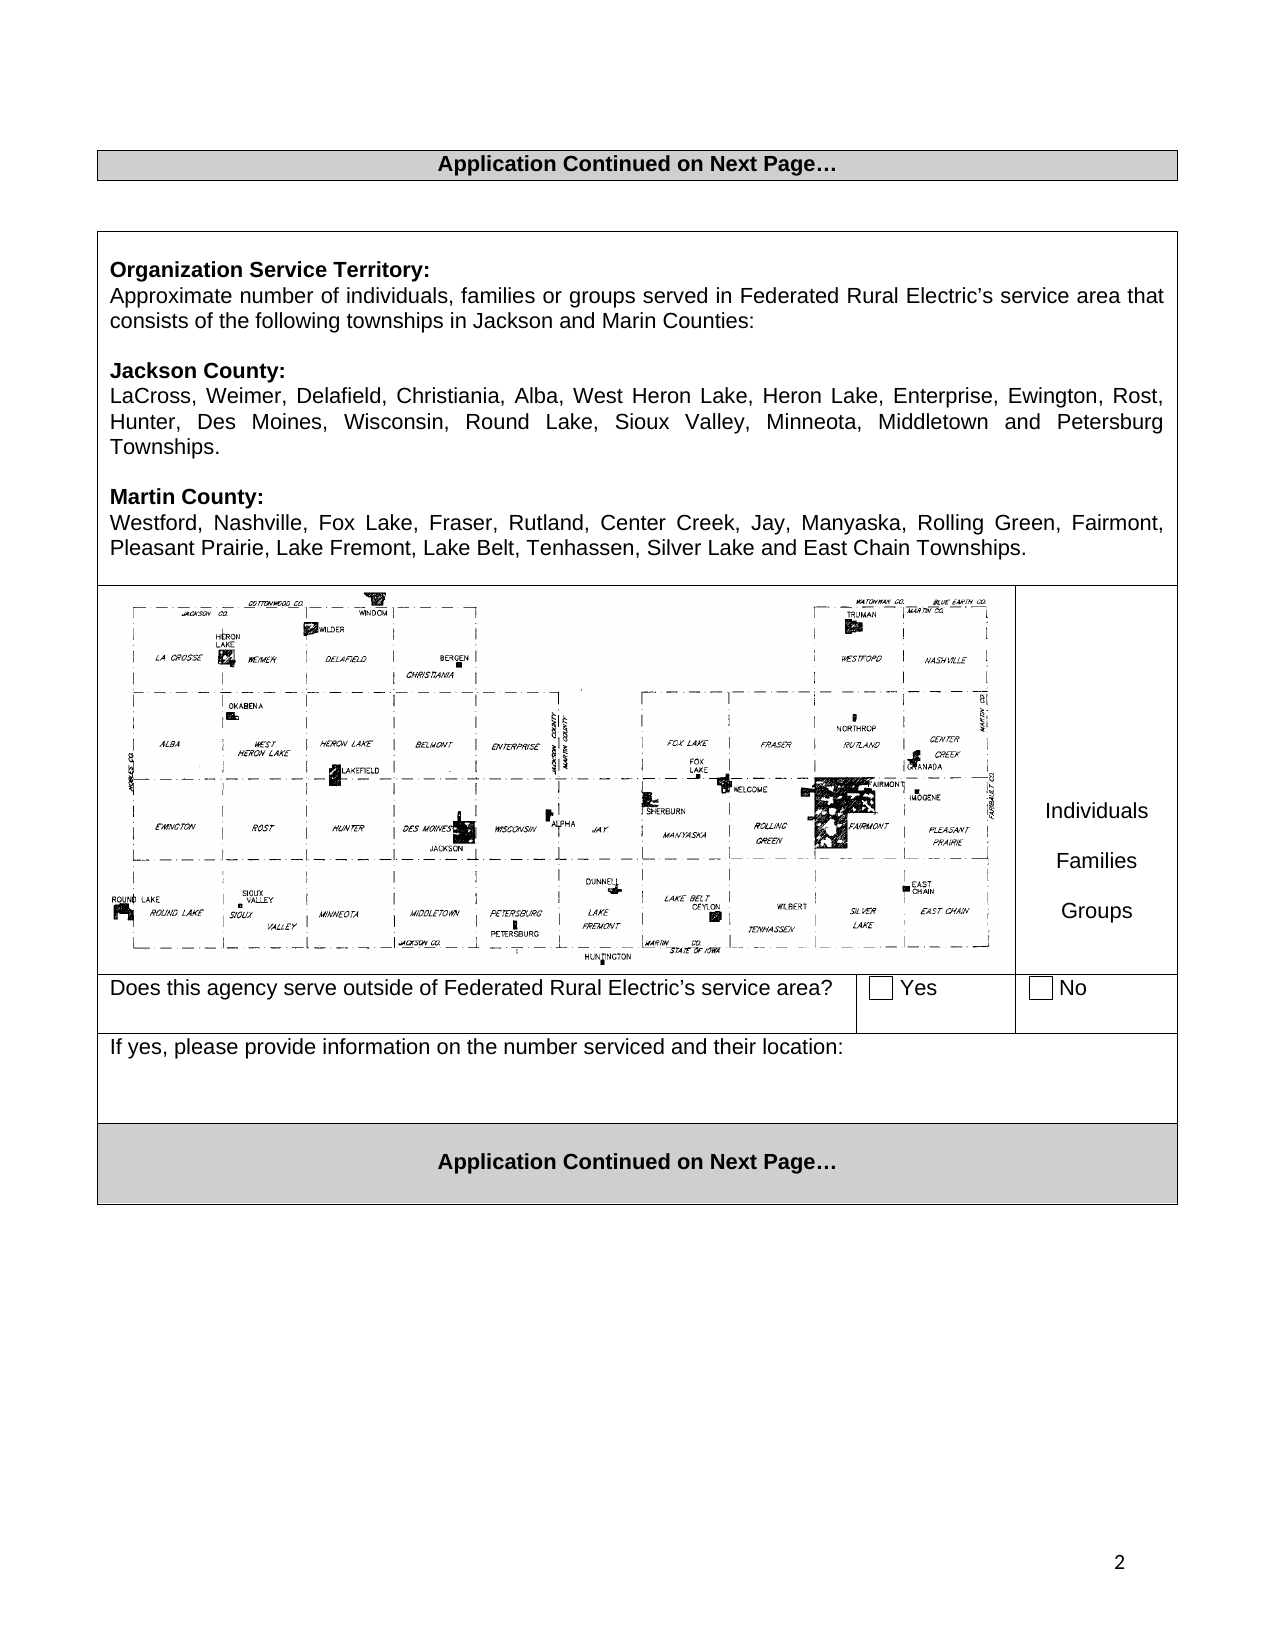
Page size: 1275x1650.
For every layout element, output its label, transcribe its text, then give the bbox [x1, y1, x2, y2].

table_cell No [1016, 975, 1177, 1033]
table_cell Individuals Families Groups [1016, 586, 1177, 974]
table_header Organization Service Territory: Approximate number of individuals, families or groups served in Federated Rural Electric’s service area that consists of the following townships in Jackson and Marin Counties: Jackson County: LaCross, Weimer, Delafield, Christiania, Alba, West Heron Lake, Heron Lake, Enterprise, Ewington, Rost, Hunter, Des Moines, Wisconsin, Round Lake, Sioux Valley, Minneota, Middletown and Petersburg Townships. Martin County: Westford, Nashville, Fox Lake, Fraser, Rutland, Center Creek, Jay, Manyaska, Rolling Green, Fairmont, Pleasant Prairie, Lake Fremont, Lake Belt, Tenhassen, Silver Lake and East Chain Townships. [98, 232, 1177, 585]
table_cell Does this agency serve outside of Federated Rural Electric’s service area? [98, 975, 856, 1033]
table_cell [98, 586, 1015, 974]
table_cell If yes, please provide information on the number serviced and their location: [98, 1034, 1177, 1123]
table_cell Application Continued on Next Page… [98, 1124, 1177, 1203]
picture [109, 587, 1004, 974]
table_cell Application Continued on Next Page… [98, 151, 1177, 180]
table_cell Yes [857, 975, 1015, 1033]
